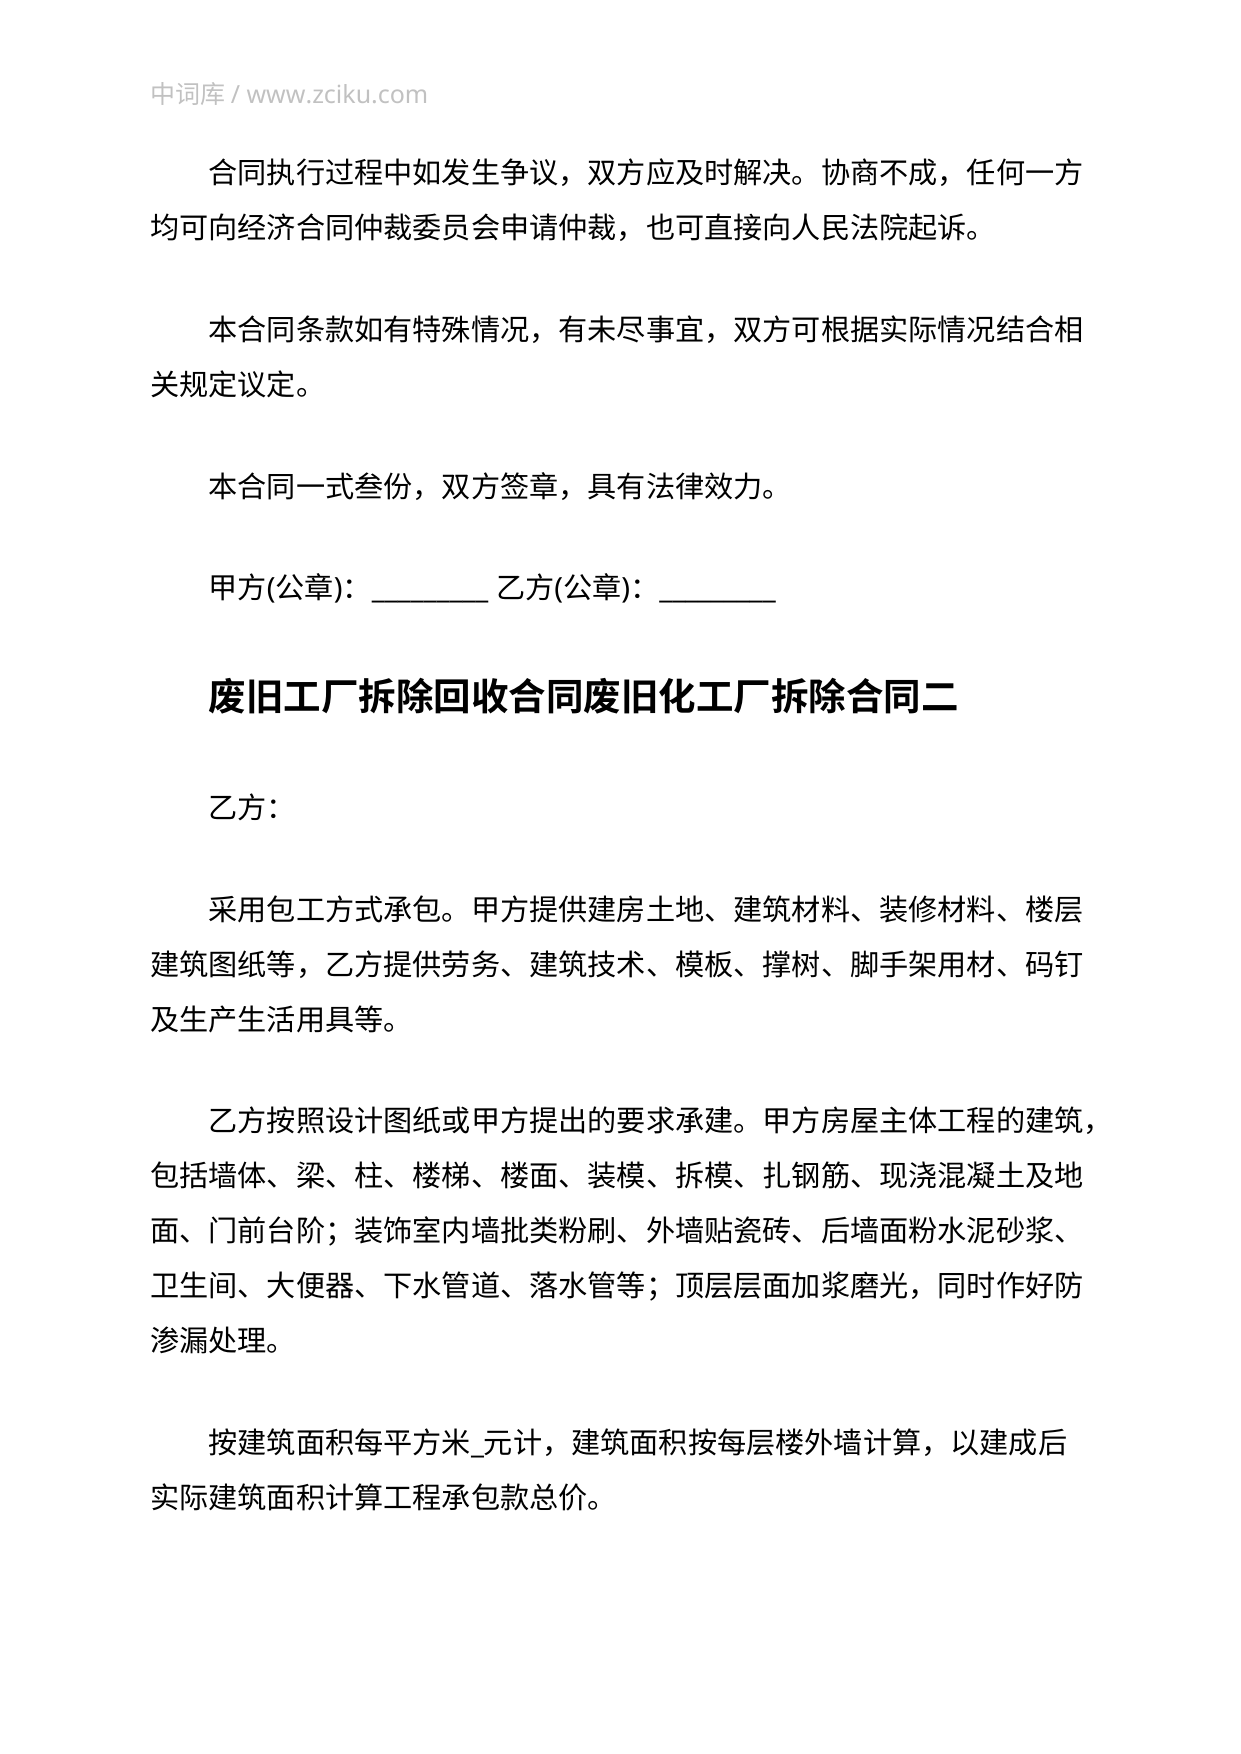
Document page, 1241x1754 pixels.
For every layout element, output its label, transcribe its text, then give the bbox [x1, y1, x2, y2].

text 乙方按照设计图纸或甲方提出的要求承建。甲方房屋主体工程的建筑，包括墙体、梁、柱、楼梯、楼面、装模、拆模、扎钢筋、现浇混凝土及地面、门前台阶；装饰室内墙批类粉刷、外墙贴瓷砖、后墙面粉水泥砂浆、卫生间、大便器、下水管道、落水管等；顶层层面加浆磨光，同时作好防渗漏处理。 [150, 1098, 1090, 1360]
text 乙方： [150, 784, 1090, 827]
text 甲方(公章)：_________ 乙方(公章)：_________ [150, 565, 1090, 607]
text 本合同一式叁份，双方签章，具有法律效力。 [150, 463, 1090, 506]
text 合同执行过程中如发生争议，双方应及时解决。协商不成，任何一方均可向经济合同仲裁委员会申请仲裁，也可直接向人民法院起诉。 [150, 150, 1090, 247]
text 采用包工方式承包。甲方提供建房土地、建筑材料、装修材料、楼层建筑图纸等，乙方提供劳务、建筑技术、模板、撑树、脚手架用材、码钉及生产生活用具等。 [150, 886, 1090, 1038]
text 按建筑面积每平方米_元计，建筑面积按每层楼外墙计算，以建成后实际建筑面积计算工程承包款总价。 [150, 1419, 1090, 1516]
text 本合同条款如有特殊情况，有未尽事宜，双方可根据实际情况结合相关规定议定。 [150, 307, 1090, 404]
text 废旧工厂拆除回收合同废旧化工厂拆除合同二 [150, 667, 1090, 721]
